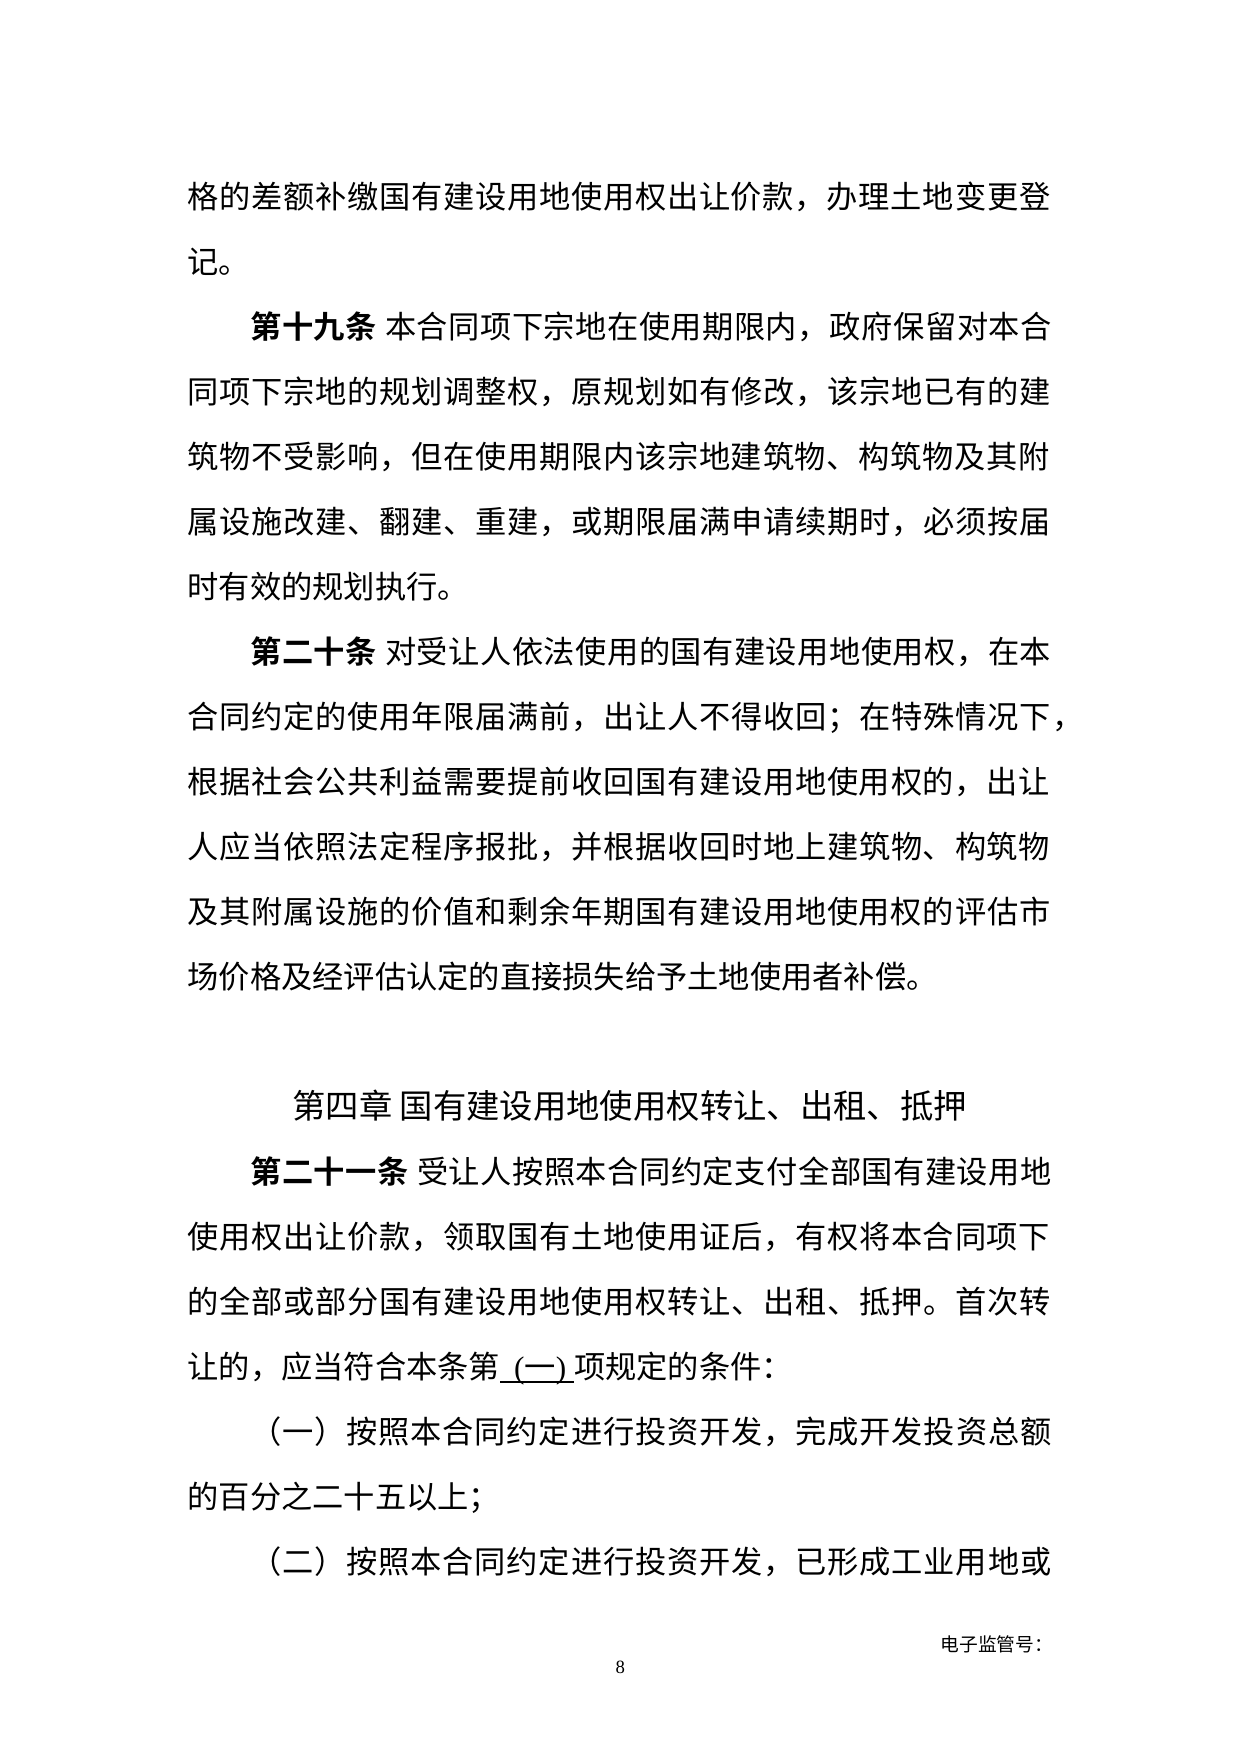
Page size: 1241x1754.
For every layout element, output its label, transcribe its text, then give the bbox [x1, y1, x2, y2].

text 第四章 国有建设用地使用权转让、出租、抵押 [206, 1072, 1053, 1137]
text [187, 162, 1053, 292]
text 第二十一条 受让人按照本合同约定支付全部国有建设用地使用权出让价款，领取国有土地使用证后，有权将本合同项下的全部或部分国有建设用地使用权转让、出租、抵押。首次转让的，应当符合本条第 (一) 项规定的条件： [187, 1137, 1053, 1397]
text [187, 1527, 1053, 1592]
text 第二十条 对受让人依法使用的国有建设用地使用权，在本合同约定的使用年限届满前，出让人不得收回；在特殊情况下，根据社会公共利益需要提前收回国有建设用地使用权的，出让人应当依照法定程序报批，并根据收回时地上建筑物、构筑物及其附属设施的价值和剩余年期国有建设用地使用权的评估市场价格及经评估认定的直接损失给予土地使用者补偿。 [187, 617, 1053, 1007]
text 第十九条 本合同项下宗地在使用期限内，政府保留对本合同项下宗地的规划调整权，原规划如有修改，该宗地已有的建筑物不受影响，但在使用期限内该宗地建筑物、构筑物及其附属设施改建、翻建、重建，或期限届满申请续期时，必须按届时有效的规划执行。 [187, 292, 1053, 617]
text （一）按照本合同约定进行投资开发，完成开发投资总额的百分之二十五以上； [187, 1397, 1053, 1527]
